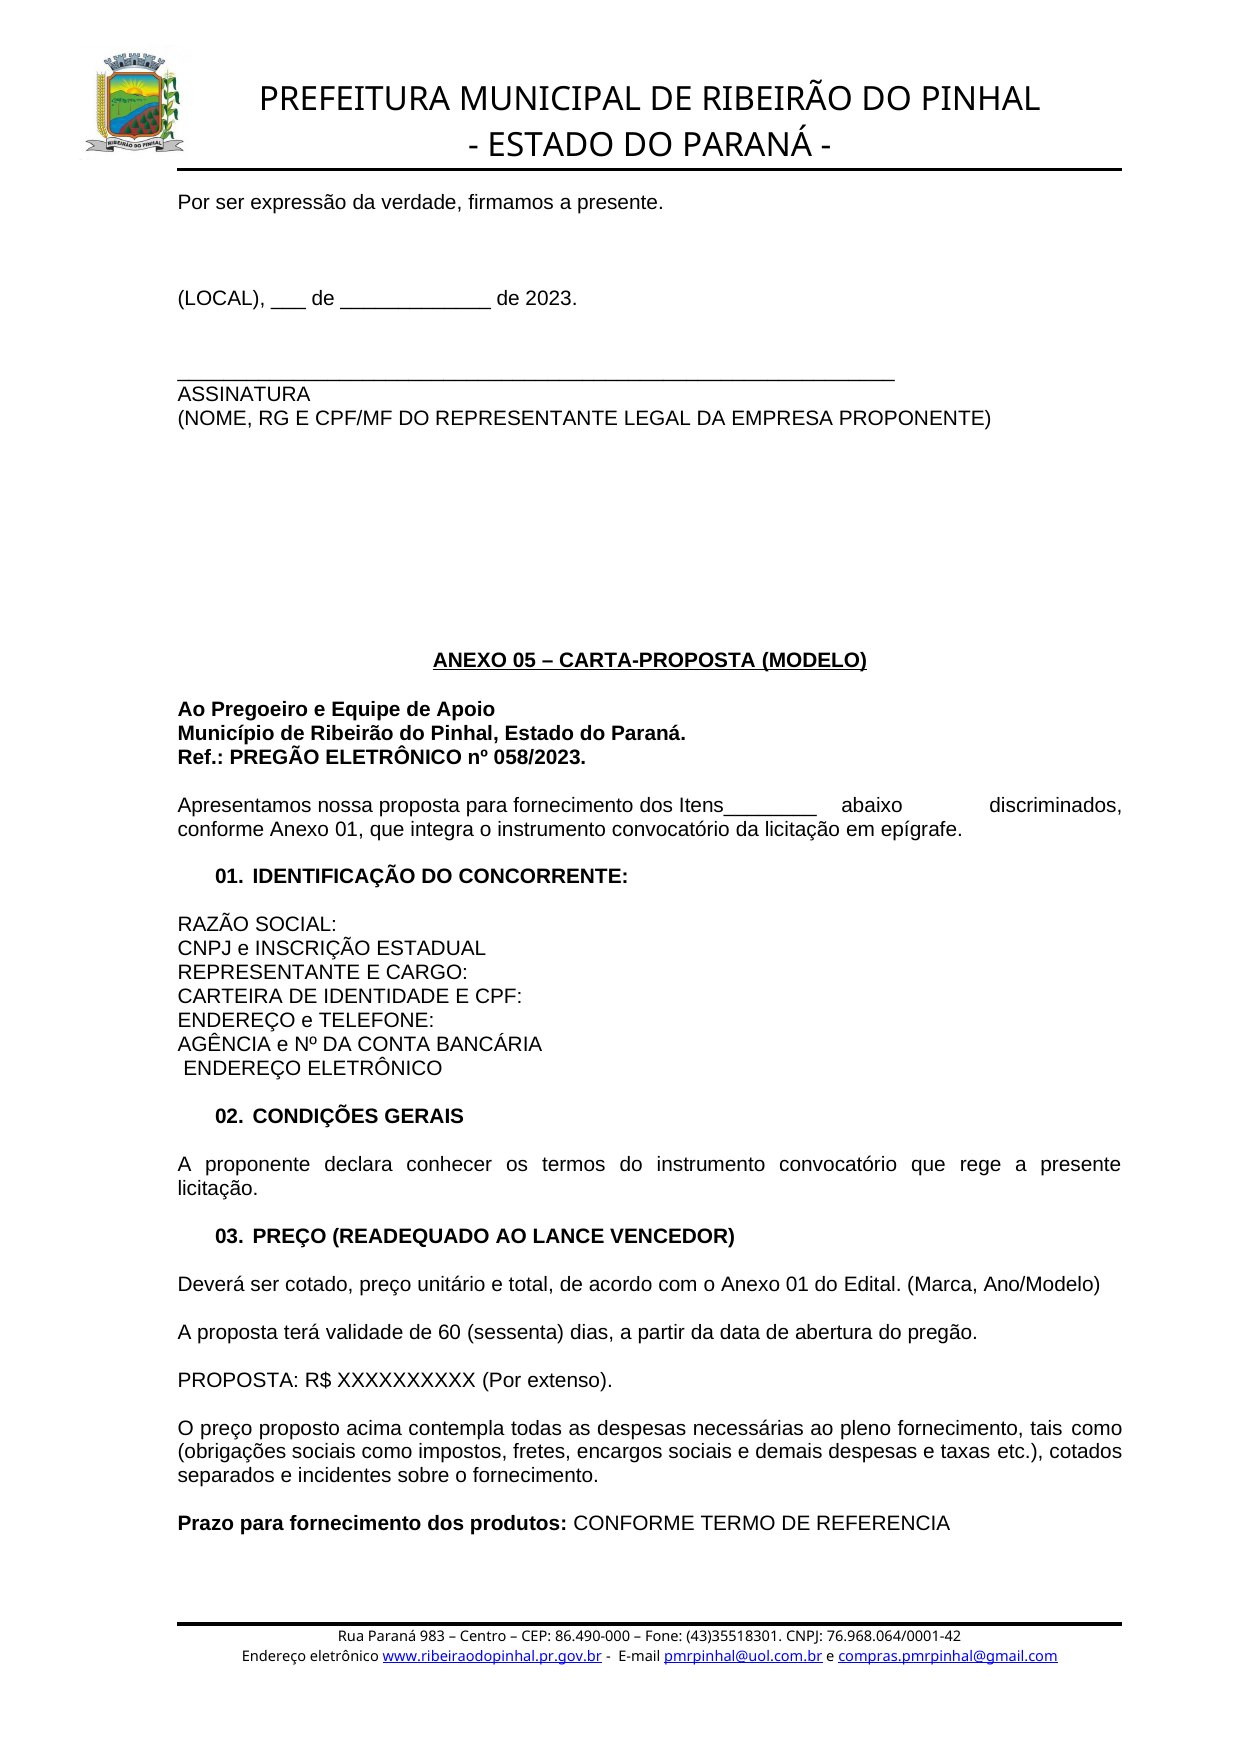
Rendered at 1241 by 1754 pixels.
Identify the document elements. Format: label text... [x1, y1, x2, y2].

text Prazo para fornecimento dos produtos: CONFORME TERMO DE REFERENCIA [177, 1511, 1161, 1535]
text ENDEREÇO e TELEFONE: [177, 1008, 1122, 1032]
text AGÊNCIA e Nº DA CONTA BANCÁRIA [177, 1032, 1122, 1056]
text ANEXO 05 – CARTA-PROPOSTA (MODELO) [308, 648, 991, 672]
text REPRESENTANTE E CARGO: [177, 960, 1122, 984]
list IDENTIFICAÇÃO DO CONCORRENTE: [215, 864, 1122, 888]
text Município de Ribeirão do Pinhal, Estado do Paraná. [177, 721, 1122, 744]
text ______________________________________________________________ [177, 358, 1122, 382]
text (NOME, RG E CPF/MF DO REPRESENTANTE LEGAL DA EMPRESA PROPONENTE) [177, 406, 1122, 430]
text ASSINATURA [177, 382, 1122, 406]
text PROPOSTA: R$ XXXXXXXXXX (Por extenso). [177, 1367, 1122, 1391]
text Por ser expressão da verdade, firmamos a presente. [177, 190, 1122, 214]
text Ref.: PREGÃO ELETRÔNICO nº 058/2023. [177, 744, 1122, 768]
text ENDEREÇO ELETRÔNICO [177, 1056, 1122, 1080]
text (LOCAL), ___ de _____________ de 2023. [177, 286, 1122, 310]
text A proponente declara conhecer os termos do instrumento convocatório que rege a presente licitação. [177, 1152, 1122, 1200]
list PREÇO (READEQUADO AO LANCE VENCEDOR) [215, 1224, 1122, 1248]
text CNPJ e INSCRIÇÃO ESTADUAL [177, 936, 1122, 960]
text A proposta terá validade de 60 (sessenta) dias, a partir da data de abertura do pregão. [177, 1319, 1122, 1343]
text CARTEIRA DE IDENTIDADE E CPF: [177, 984, 1122, 1008]
picture [79, 45, 192, 160]
text RAZÃO SOCIAL: [177, 912, 1122, 936]
text Deverá ser cotado, preço unitário e total, de acordo com o Anexo 01 do Edital. (Marca, Ano/Modelo) [177, 1272, 1122, 1296]
text O preço proposto acima contempla todas as despesas necessárias ao pleno fornecimento, tais como (obrigações sociais como impostos, fretes, encargos sociais e demais despesas e taxas etc.), cotados separados e incidentes sobre o fornecimento. [177, 1415, 1122, 1487]
text Apresentamos nossa proposta para fornecimento dos Itens________ abaixo discriminados, conforme Anexo 01, que integra o instrumento convocatório da licitação em epígrafe. [177, 792, 1122, 840]
list CONDIÇÕES GERAIS [215, 1104, 1122, 1128]
text Ao Pregoeiro e Equipe de Apoio [177, 697, 1122, 721]
